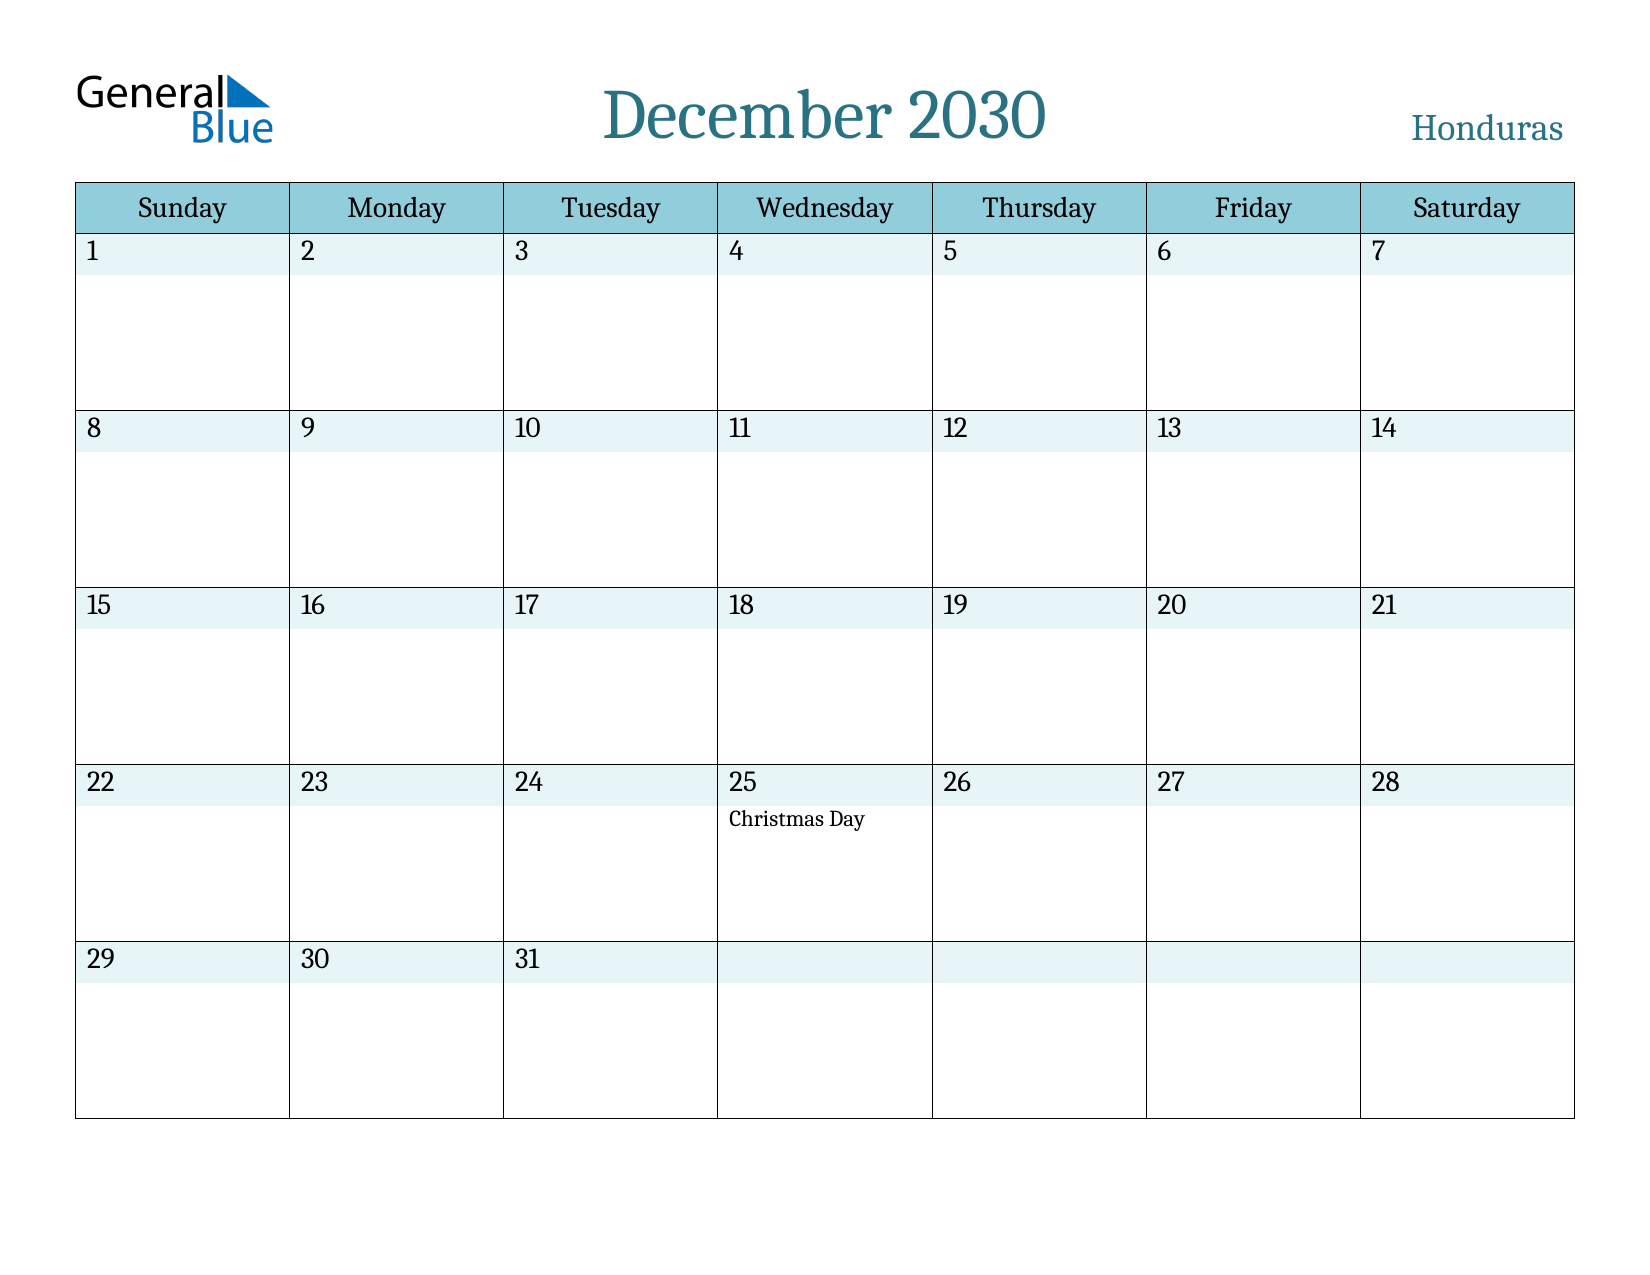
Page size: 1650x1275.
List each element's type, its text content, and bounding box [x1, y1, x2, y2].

table_cell 1 [76, 234, 289, 275]
table_cell 31 [504, 942, 717, 983]
table_cell 11 [718, 411, 932, 452]
table_cell Monday [290, 183, 503, 233]
table_cell [76, 275, 289, 410]
table_cell Friday [1147, 183, 1360, 233]
table_cell [504, 629, 717, 764]
table_cell [933, 275, 1146, 410]
table_cell [290, 806, 503, 941]
table_cell 19 [933, 588, 1146, 629]
table_cell 22 [76, 765, 289, 806]
table_cell [290, 452, 503, 587]
table_cell [1147, 629, 1360, 764]
table_cell 27 [1147, 765, 1360, 806]
table_header December 2030 [504, 75, 1146, 182]
table_cell [76, 452, 289, 587]
table_cell 5 [933, 234, 1146, 275]
table_cell 28 [1361, 765, 1574, 806]
table_cell 17 [504, 588, 717, 629]
table_cell 4 [718, 234, 932, 275]
table_cell Christmas Day [718, 806, 932, 941]
table_cell [290, 983, 503, 1118]
table_cell 9 [290, 411, 503, 452]
table_cell [933, 942, 1146, 983]
table_cell [718, 983, 932, 1118]
table_cell [76, 806, 289, 941]
table_cell 20 [1147, 588, 1360, 629]
table_header Honduras [1146, 75, 1574, 182]
table_cell [933, 983, 1146, 1118]
table_cell [1361, 806, 1574, 941]
table_cell 10 [504, 411, 717, 452]
table_cell Tuesday [504, 183, 717, 233]
table_cell 16 [290, 588, 503, 629]
table_cell 21 [1361, 588, 1574, 629]
table_cell [1147, 275, 1360, 410]
table_cell 23 [290, 765, 503, 806]
table_cell [1361, 452, 1574, 587]
table_cell 26 [933, 765, 1146, 806]
table_cell 12 [933, 411, 1146, 452]
table_cell [933, 452, 1146, 587]
table_cell Sunday [76, 183, 289, 233]
table_cell [290, 629, 503, 764]
table_cell [504, 275, 717, 410]
table_cell [933, 806, 1146, 941]
table_cell [290, 275, 503, 410]
picture [77, 75, 273, 143]
table_cell 7 [1361, 234, 1574, 275]
table_cell 8 [76, 411, 289, 452]
table_header [76, 75, 503, 182]
table_cell [1147, 942, 1360, 983]
table_cell [504, 806, 717, 941]
table_cell [1361, 275, 1574, 410]
table_cell [718, 942, 932, 983]
table_cell [718, 629, 932, 764]
table_cell Wednesday [718, 183, 932, 233]
table_cell [504, 452, 717, 587]
table_cell 2 [290, 234, 503, 275]
table_cell [1147, 983, 1360, 1118]
table_cell 14 [1361, 411, 1574, 452]
table_cell [1147, 806, 1360, 941]
table_cell 29 [76, 942, 289, 983]
table_cell 6 [1147, 234, 1360, 275]
table_cell Thursday [933, 183, 1146, 233]
table_cell 24 [504, 765, 717, 806]
table_cell [718, 275, 932, 410]
table_cell [76, 983, 289, 1118]
table_cell [1147, 452, 1360, 587]
table_cell 15 [76, 588, 289, 629]
table_cell 13 [1147, 411, 1360, 452]
table_cell [933, 629, 1146, 764]
table_cell [1361, 942, 1574, 983]
table_cell [504, 983, 717, 1118]
table_cell 30 [290, 942, 503, 983]
table_cell 18 [718, 588, 932, 629]
table_cell [718, 452, 932, 587]
table_cell [1361, 983, 1574, 1118]
table_cell 25 [718, 765, 932, 806]
table_cell Saturday [1361, 183, 1574, 233]
table_cell [1361, 629, 1574, 764]
table_cell 3 [504, 234, 717, 275]
table_cell [76, 629, 289, 764]
